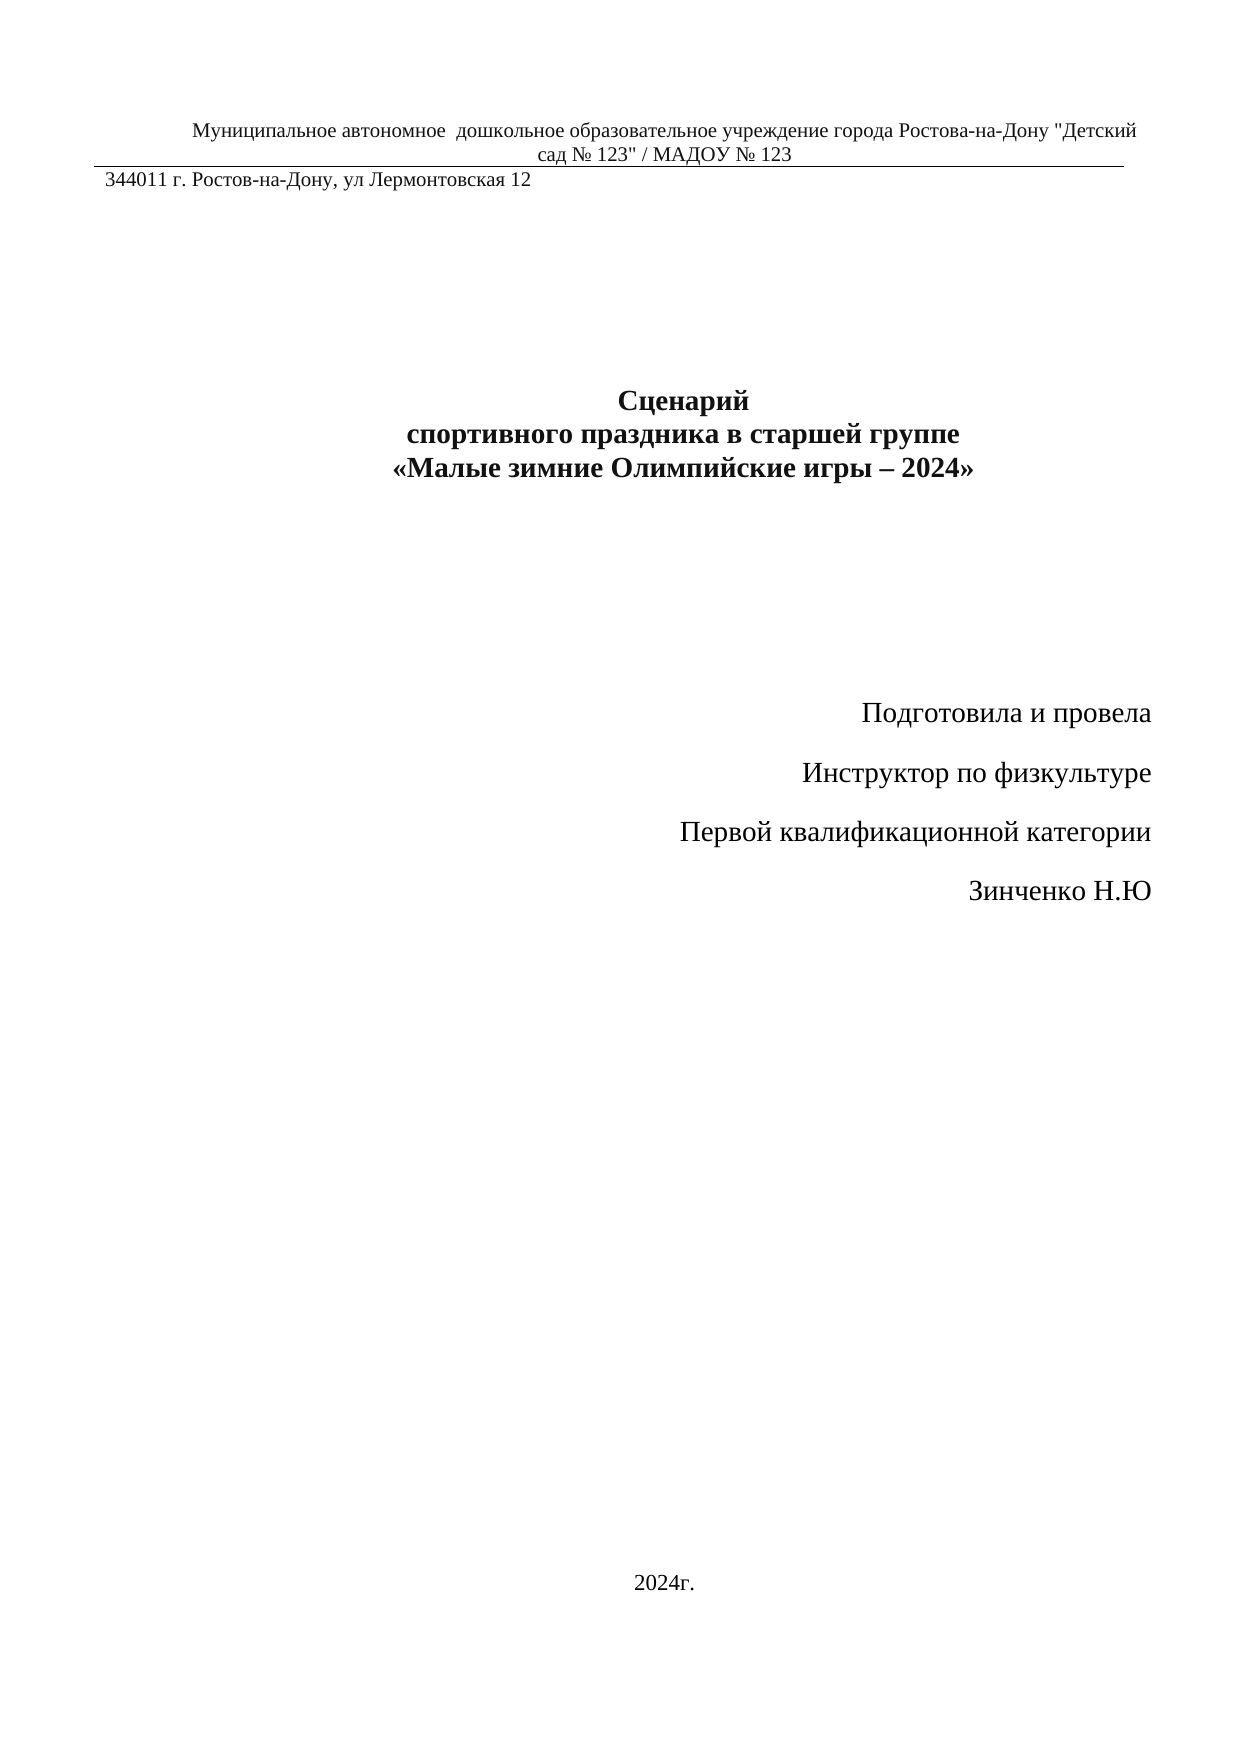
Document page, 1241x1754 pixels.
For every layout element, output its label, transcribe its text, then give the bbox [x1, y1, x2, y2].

text 2024г. [177, 1569, 1152, 1596]
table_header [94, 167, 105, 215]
text Первой квалификационной категории [177, 814, 1152, 848]
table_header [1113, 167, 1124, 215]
text Муниципальное автономное дошкольное образовательное учреждение города Ростова-на-Дону "Детский сад № 123" / МАДОУ № 123 [177, 118, 1152, 166]
text Зинченко Н.Ю [177, 873, 1152, 907]
text спортивного праздника в старшей группе [177, 417, 1152, 450]
text Подготовила и провела [177, 695, 1152, 729]
text Инструктор по физкультуре [177, 755, 1152, 788]
text Сценарий [177, 383, 1152, 417]
text «Малые зимние Олимпийские игры – 2024» [177, 450, 1152, 484]
